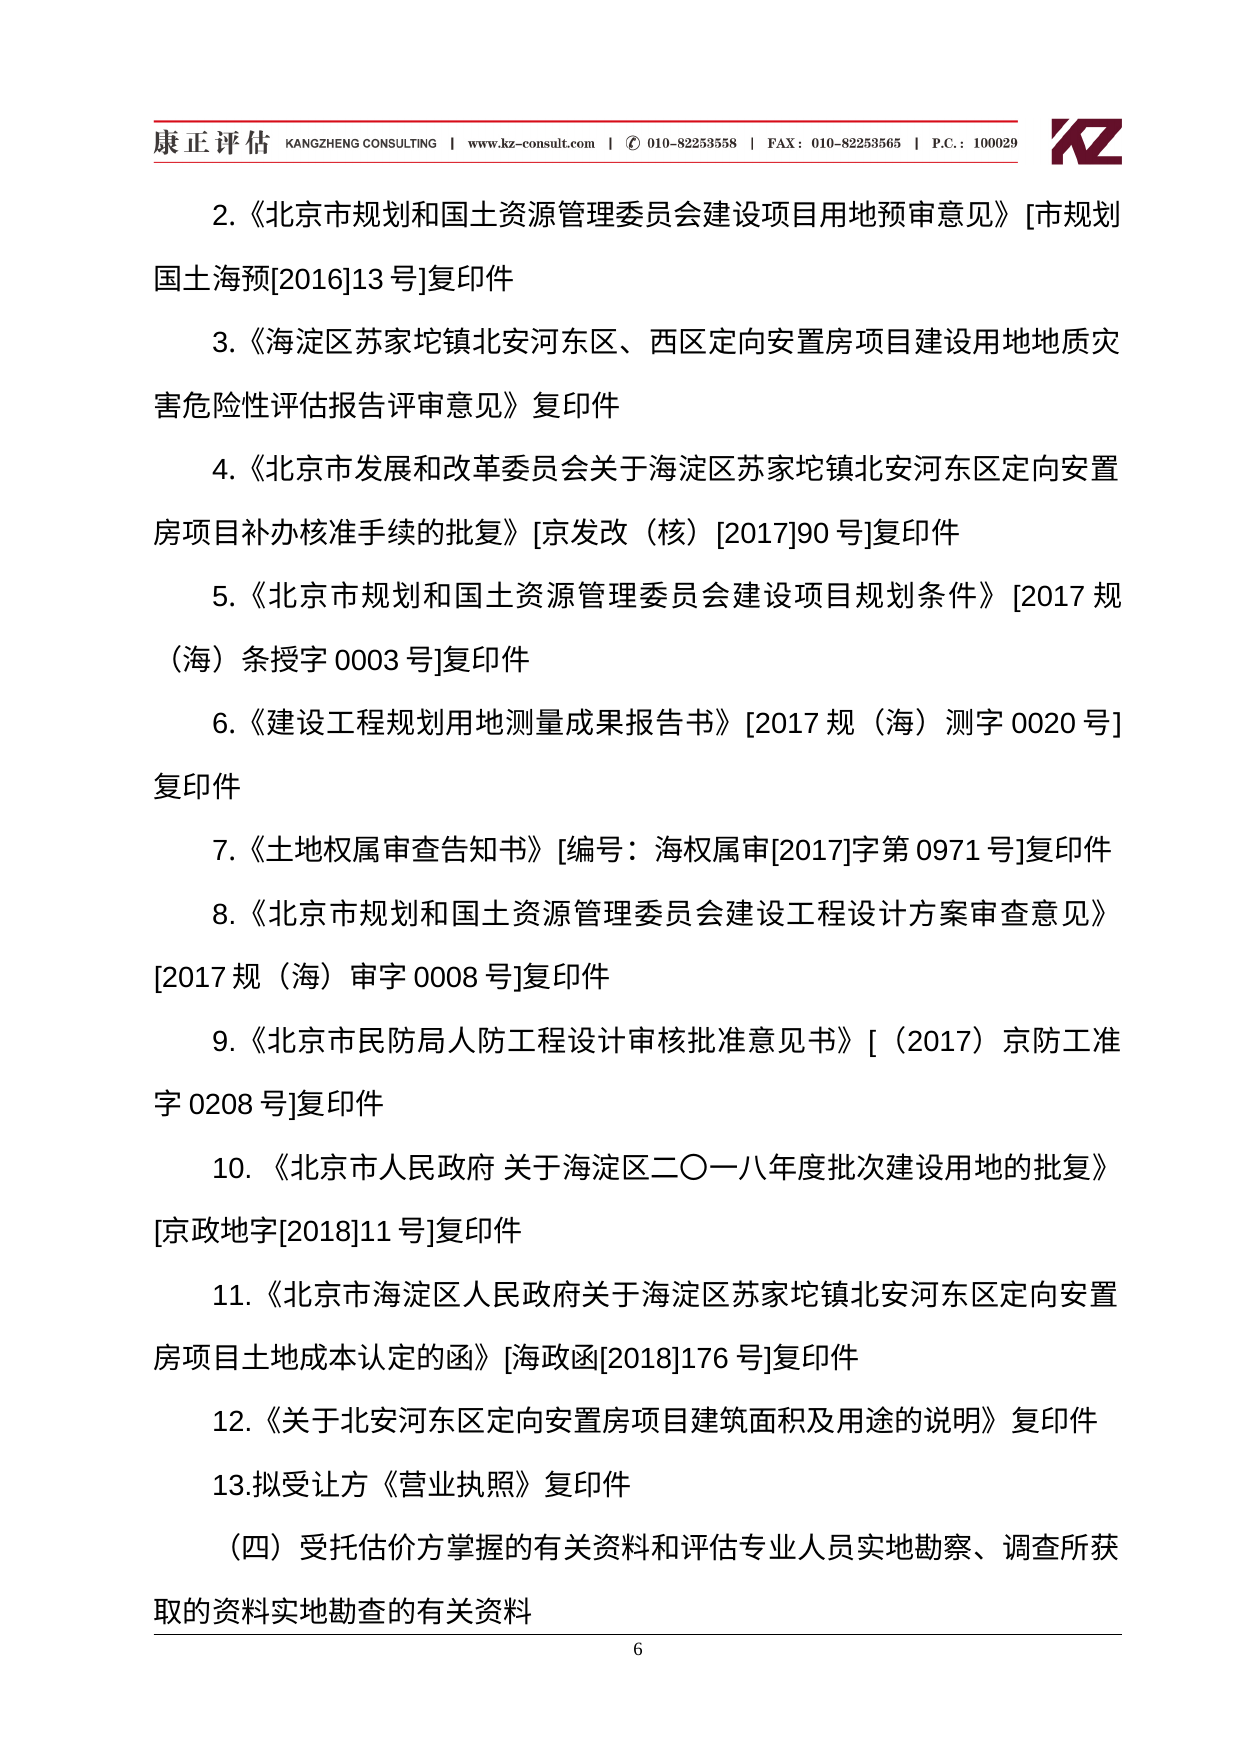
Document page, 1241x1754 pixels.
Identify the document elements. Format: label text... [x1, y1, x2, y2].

text 10. 《北京市人民政府 关于海淀区二〇一八年度批次建设用地的批复》[京政地字[2018]11号]复印件 [153, 1144, 1122, 1250]
text 4.《北京市发展和改革委员会关于海淀区苏家坨镇北安河东区定向安置房项目补办核准手续的批复》[京发改（核）[2017]90号]复印件 [153, 446, 1122, 552]
text 7.《土地权属审查告知书》[编号：海权属审[2017]字第0971号]复印件 [153, 827, 1122, 869]
text （四）受托估价方掌握的有关资料和评估专业人员实地勘察、调查所获取的资料实地勘查的有关资料 [153, 1525, 1122, 1631]
text 8.《北京市规划和国土资源管理委员会建设工程设计方案审查意见》[2017规（海）审字0008号]复印件 [153, 890, 1122, 996]
text 13.拟受让方《营业执照》复印件 [153, 1461, 1122, 1504]
text 12.《关于北安河东区定向安置房项目建筑面积及用途的说明》复印件 [153, 1398, 1122, 1440]
text 5.《北京市规划和国土资源管理委员会建设项目规划条件》[2017规（海）条授字0003号]复印件 [153, 573, 1122, 679]
text 9.《北京市民防局人防工程设计审核批准意见书》[（2017）京防工准字0208号]复印件 [153, 1017, 1122, 1123]
picture [153, 118, 1122, 165]
text 2.《北京市规划和国土资源管理委员会建设项目用地预审意见》[市规划国土海预[2016]13号]复印件 [153, 192, 1122, 298]
text 11.《北京市海淀区人民政府关于海淀区苏家坨镇北安河东区定向安置房项目土地成本认定的函》[海政函[2018]176号]复印件 [153, 1271, 1122, 1377]
text 6.《建设工程规划用地测量成果报告书》[2017规（海）测字0020号]复印件 [153, 700, 1122, 806]
text 3.《海淀区苏家坨镇北安河东区、西区定向安置房项目建设用地地质灾害危险性评估报告评审意见》复印件 [153, 319, 1122, 425]
